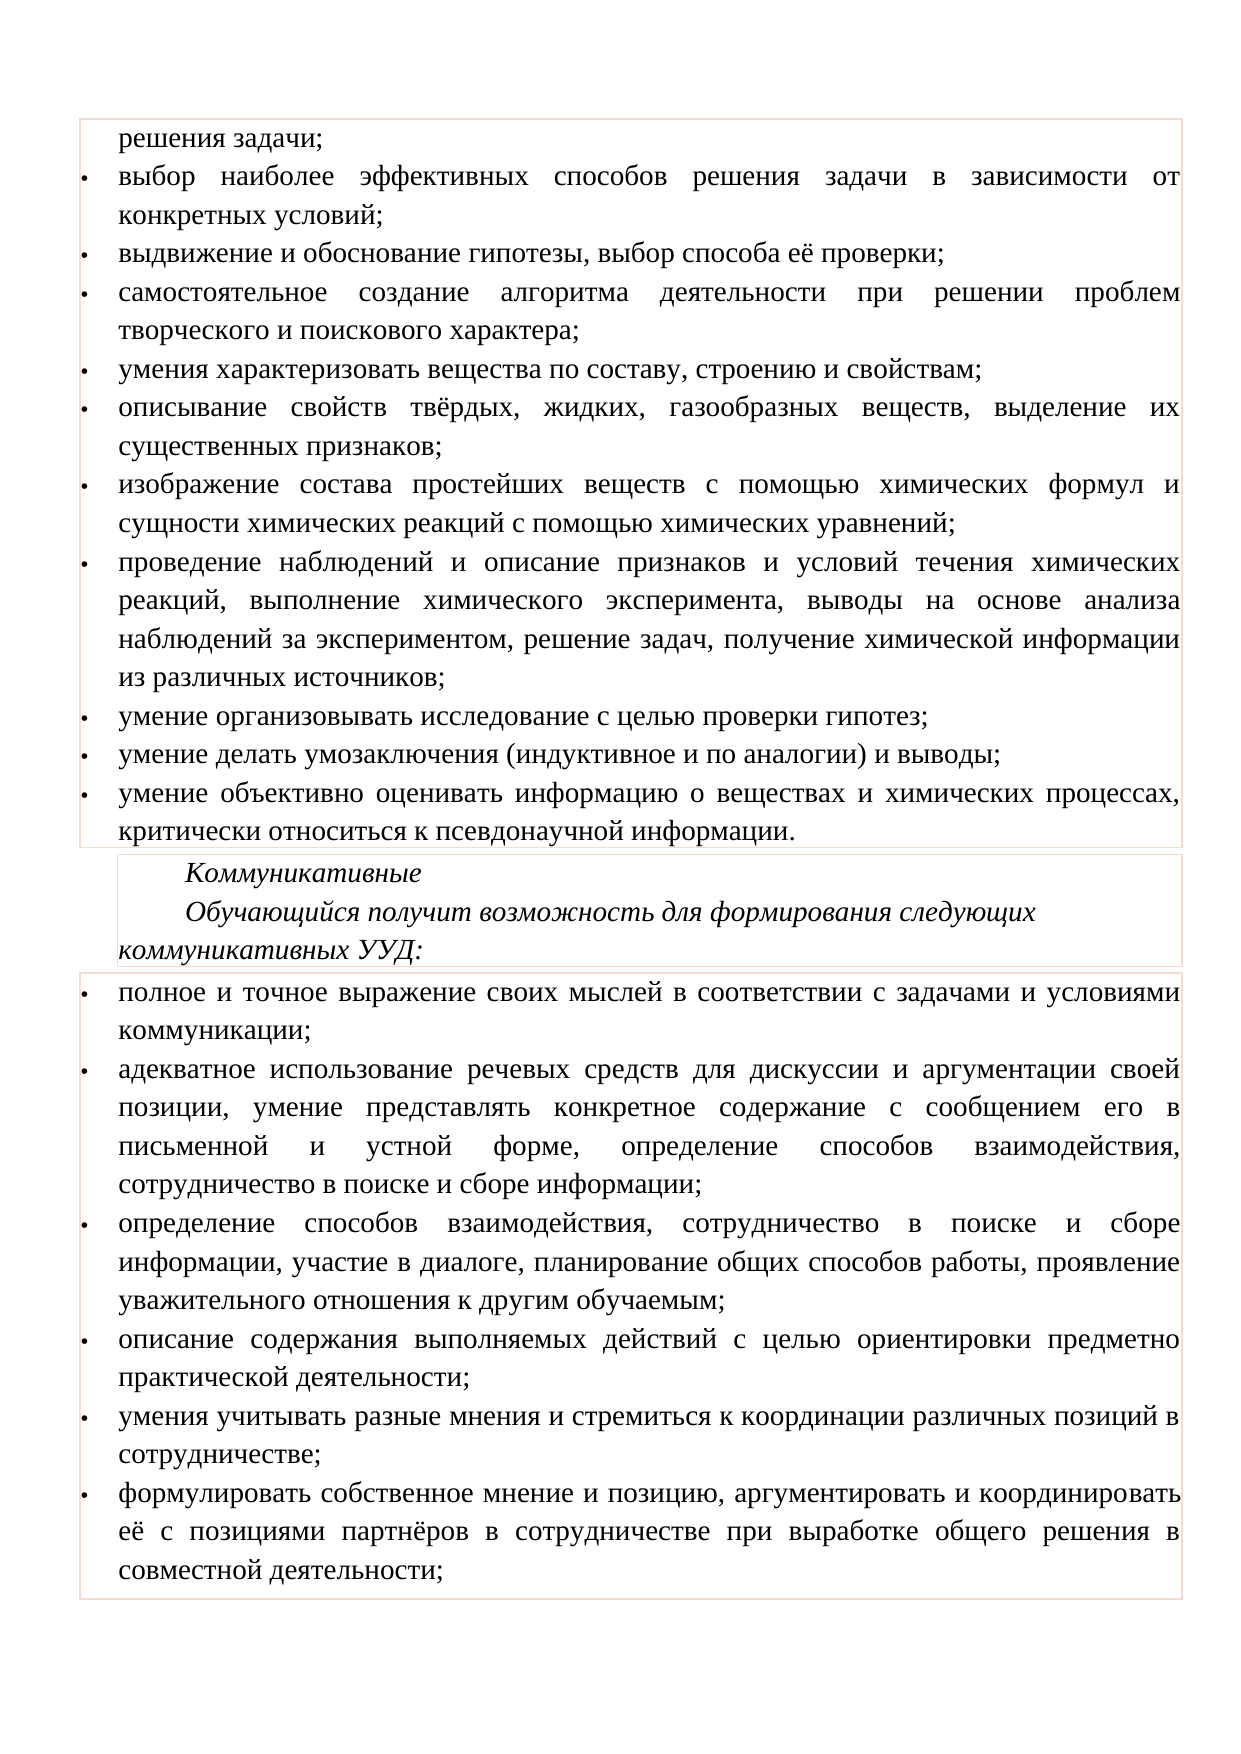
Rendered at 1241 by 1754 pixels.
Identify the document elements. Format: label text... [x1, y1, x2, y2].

list умения характеризовать вещества по составу, строению и свойствам; [81, 349, 1181, 384]
list выбор наиболее эффективных способов решения задачи в зависимости от конкретных условий; [81, 157, 1181, 230]
list определение способов взаимодействия, сотрудничество в поиске и сборе информации, участие в диалоге, планирование общих способов работы, проявление уважительного отношения к другим обучаемым; [81, 1203, 1181, 1316]
list формулировать собственное мнение и позицию, аргументировать и координировать её с позициями партнёров в сотрудничестве при выработке общего решения в совместной деятельности; [81, 1473, 1181, 1598]
list описание содержания выполняемых действий с целью ориентировки предметно практической деятельности; [81, 1319, 1181, 1393]
list изображение состава простейших веществ с помощью химических формул и сущности химических реакций с помощью химических уравнений; [81, 465, 1181, 538]
list умение объективно оценивать информацию о веществах и химических процессах, критически относиться к псевдонаучной информации. [81, 773, 1181, 847]
list проведение наблюдений и описание признаков и условий течения химических реакций, выполнение химического эксперимента, выводы на основе анализа наблюдений за экспериментом, решение задач, получение химической информации из различных источников; [81, 538, 1181, 693]
list полное и точное выражение своих мыслей в соответствии с задачами и условиями коммуникации; [81, 974, 1181, 1046]
list описывание свойств твёрдых, жидких, газообразных веществ, выделение их существенных признаков; [81, 388, 1181, 462]
list умение делать умозаключения (индуктивное и по аналогии) и выводы; [81, 735, 1181, 770]
list выдвижение и обоснование гипотезы, выбор способа её проверки; [81, 234, 1181, 269]
list самостоятельное создание алгоритма деятельности при решении проблем творческого и поискового характера; [81, 272, 1181, 346]
text Коммуникативные [118, 855, 1181, 889]
list умение организовывать исследование с целью проверки гипотез; [81, 696, 1181, 731]
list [81, 120, 1181, 153]
list адекватное использование речевых средств для дискуссии и аргументации своей позиции, умение представлять конкретное содержание с сообщением его в письменной и устной форме, определение способов взаимодействия, сотрудничество в поиске и сборе информации; [81, 1049, 1181, 1200]
list умения учитывать разные мнения и стремиться к координации различных позиций в сотрудничестве; [81, 1396, 1181, 1470]
text Обучающийся получит возможность для формирования следующих коммуникативных УУД: [118, 892, 1181, 966]
